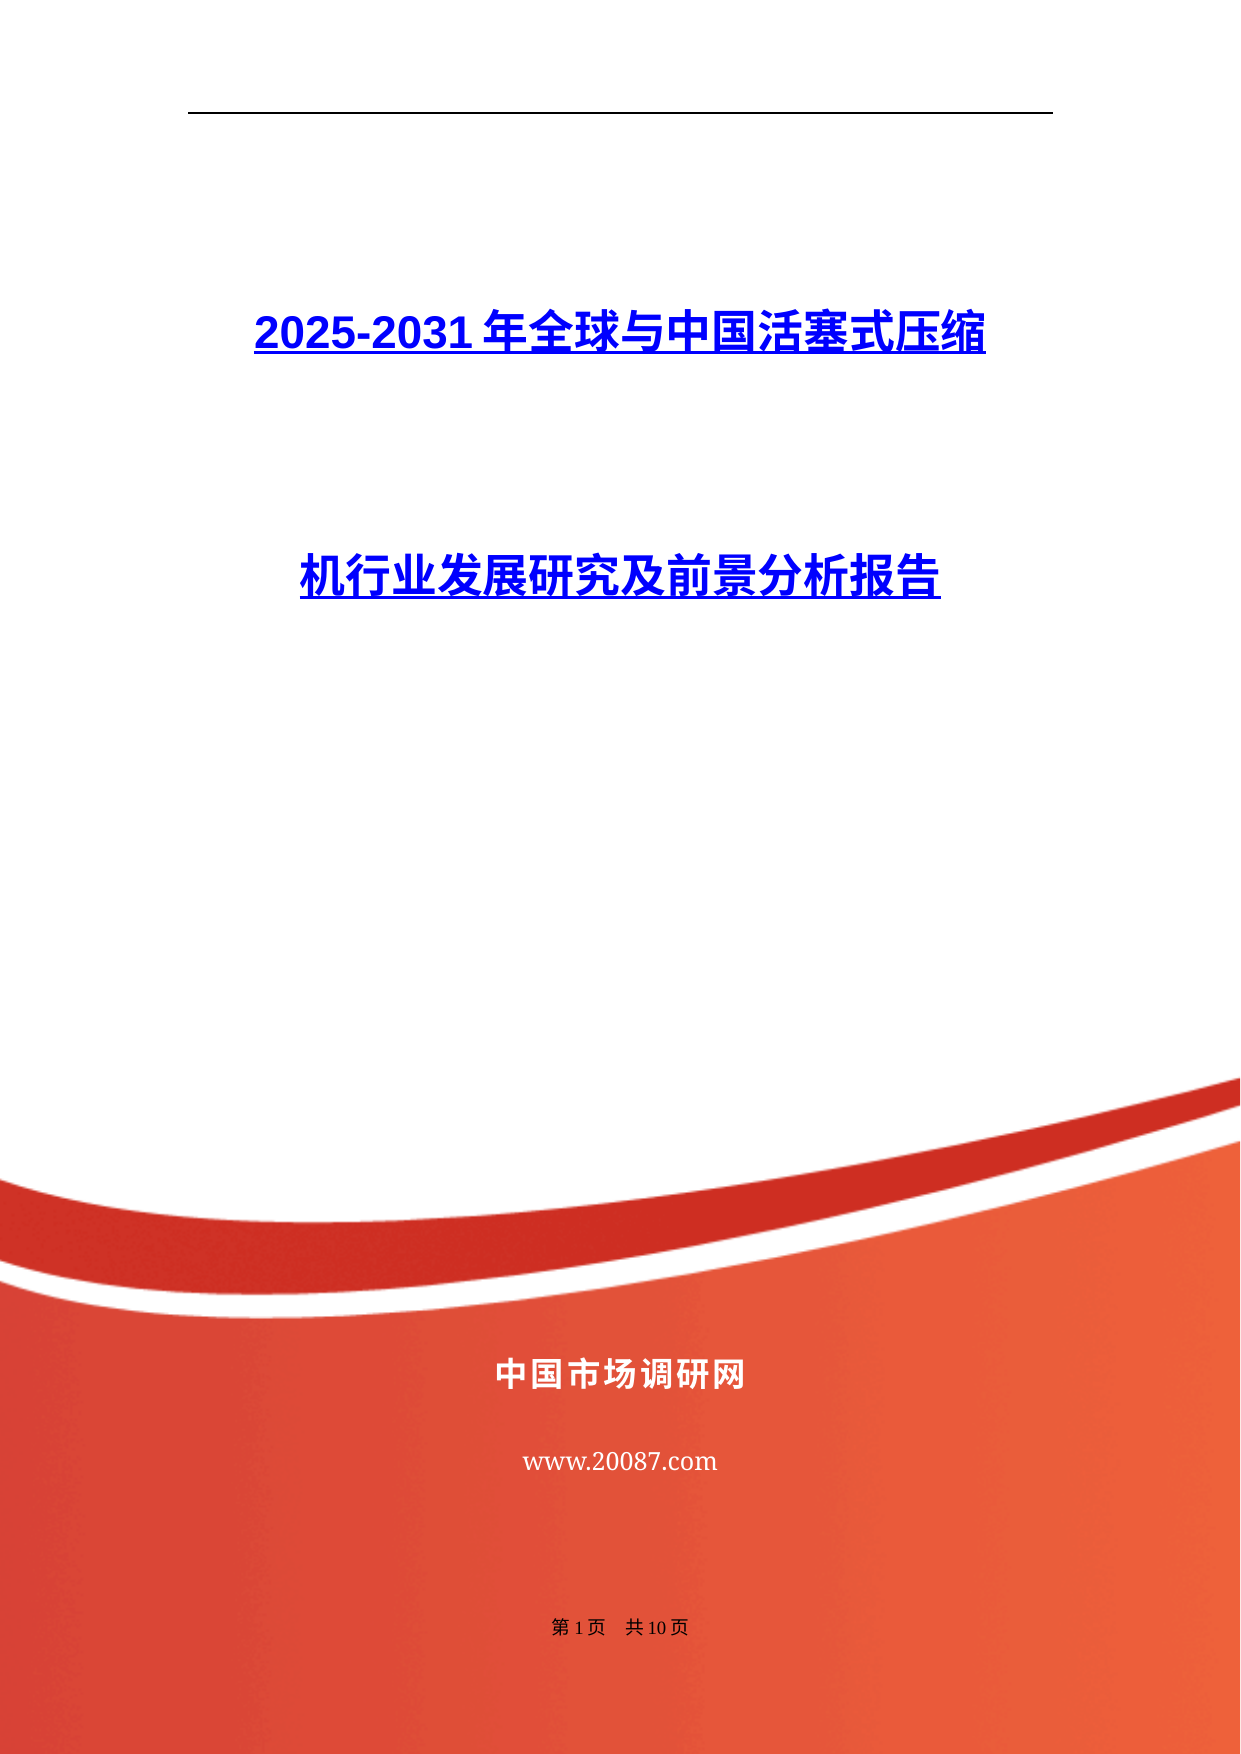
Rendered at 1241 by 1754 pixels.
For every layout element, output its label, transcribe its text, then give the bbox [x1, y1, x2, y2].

text www.20087.com [187, 1428, 1053, 1493]
table_header 2025-2031年全球与中国活塞式压缩机行业发展研究及前景分析报告 [188, 207, 1053, 773]
subtitle 中国市场调研网 [187, 1339, 1053, 1404]
picture [0, 1006, 1241, 1754]
